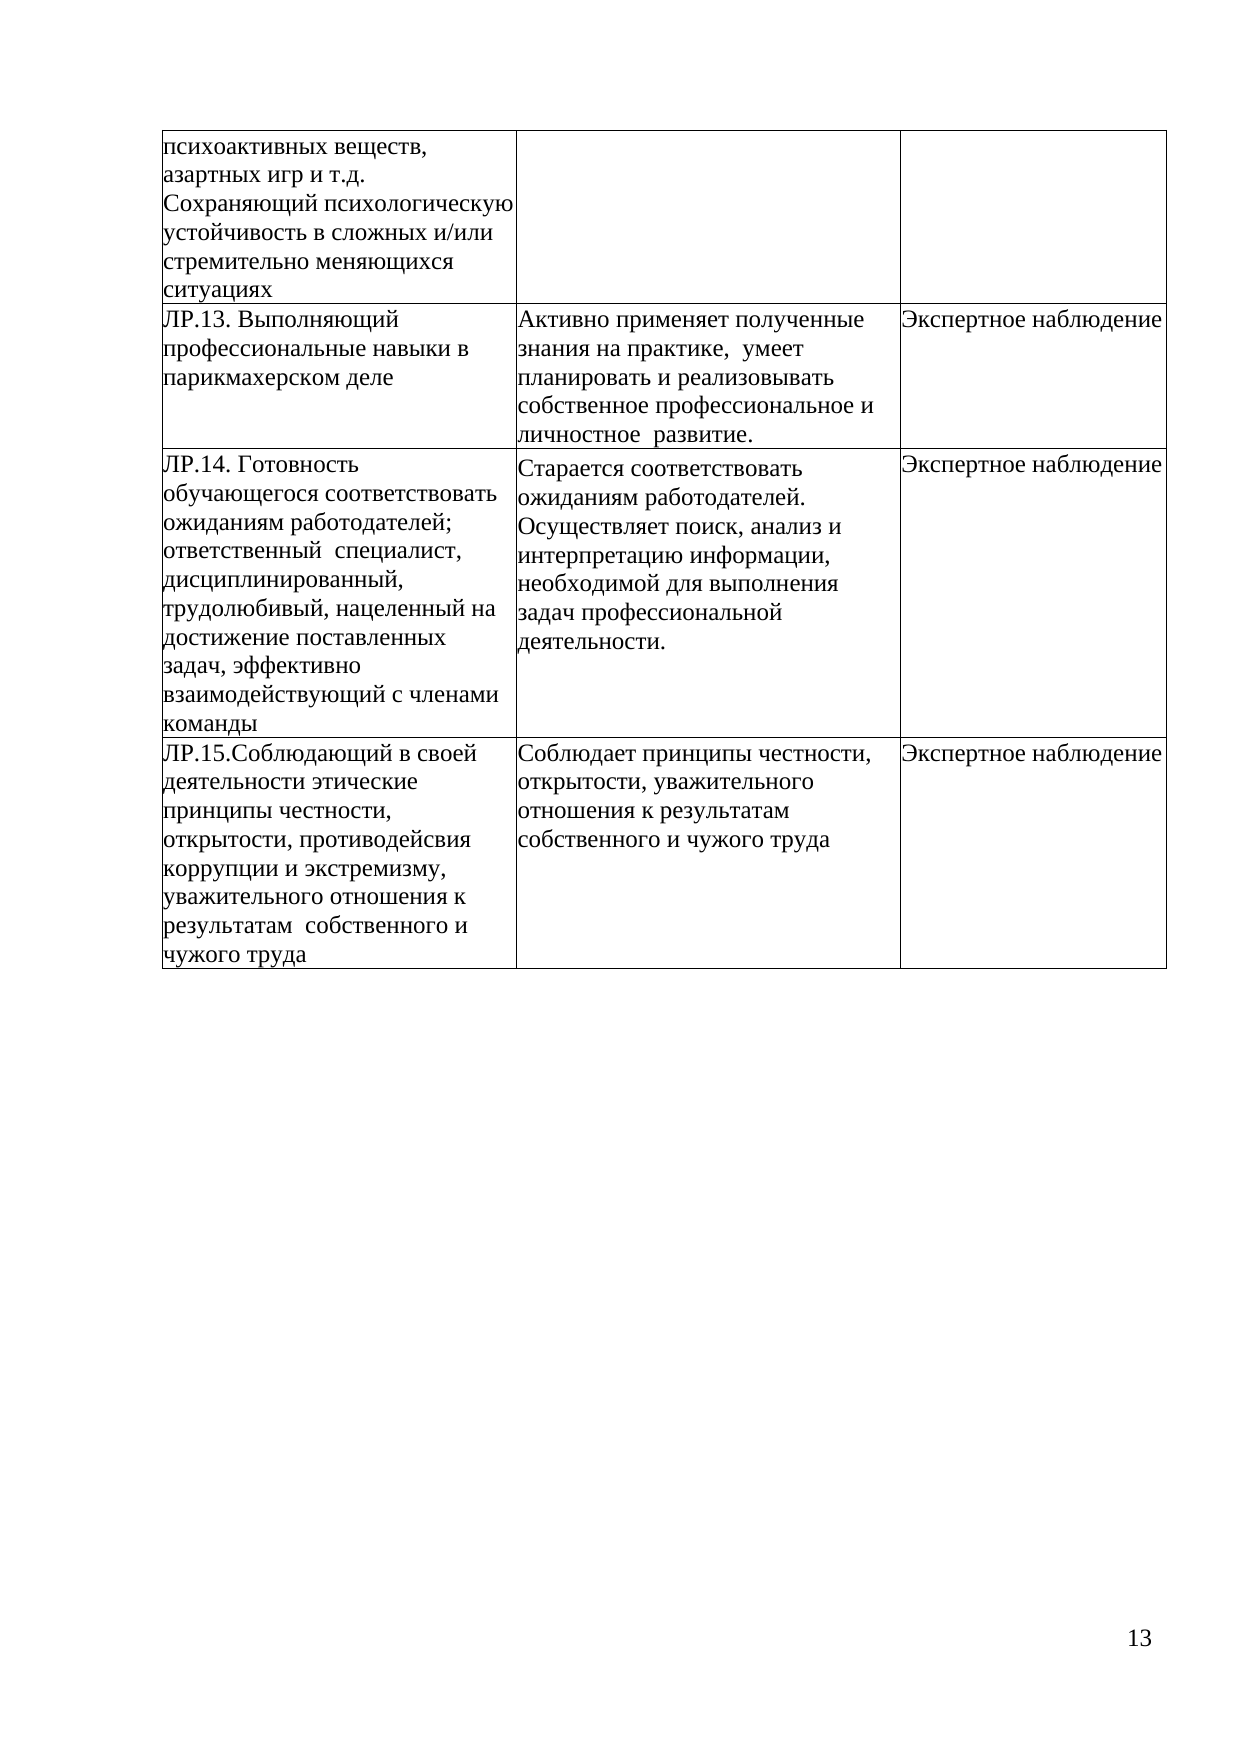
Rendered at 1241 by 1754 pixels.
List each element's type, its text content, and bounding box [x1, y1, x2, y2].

table_cell Соблюдает принципы честности, открытости, уважительного отношения к результатам собственного и чужого труда [517, 738, 900, 968]
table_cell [901, 131, 1166, 303]
table_cell Старается соответствовать ожиданиям работодателей. Осуществляет поиск, анализ и интерпретацию информации, необходимой для выполнения задач профессиональной деятельности. [517, 449, 900, 737]
table_cell Экспертное наблюдение [901, 449, 1166, 737]
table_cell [163, 131, 516, 303]
table_cell ЛР.15.Соблюдающий в своей деятельности этические принципы честности, открытости, противодейсвия коррупции и экстремизму, уважительного отношения к результатам собственного и чужого труда [163, 738, 516, 968]
table_cell Активно применяет полученные знания на практике, умеет планировать и реализовывать собственное профессиональное и личностное развитие. [517, 304, 900, 448]
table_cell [517, 131, 900, 303]
table_cell Экспертное наблюдение [901, 304, 1166, 448]
table_cell ЛР.13. Выполняющий профессиональные навыки в парикмахерском деле [163, 304, 516, 448]
table_cell Экспертное наблюдение [901, 738, 1166, 968]
table_cell ЛР.14. Готовность обучающегося соответствовать ожиданиям работодателей; ответственный специалист, дисциплинированный, трудолюбивый, нацеленный на достижение поставленных задач, эффективно взаимодействующий с членами команды [163, 449, 516, 737]
